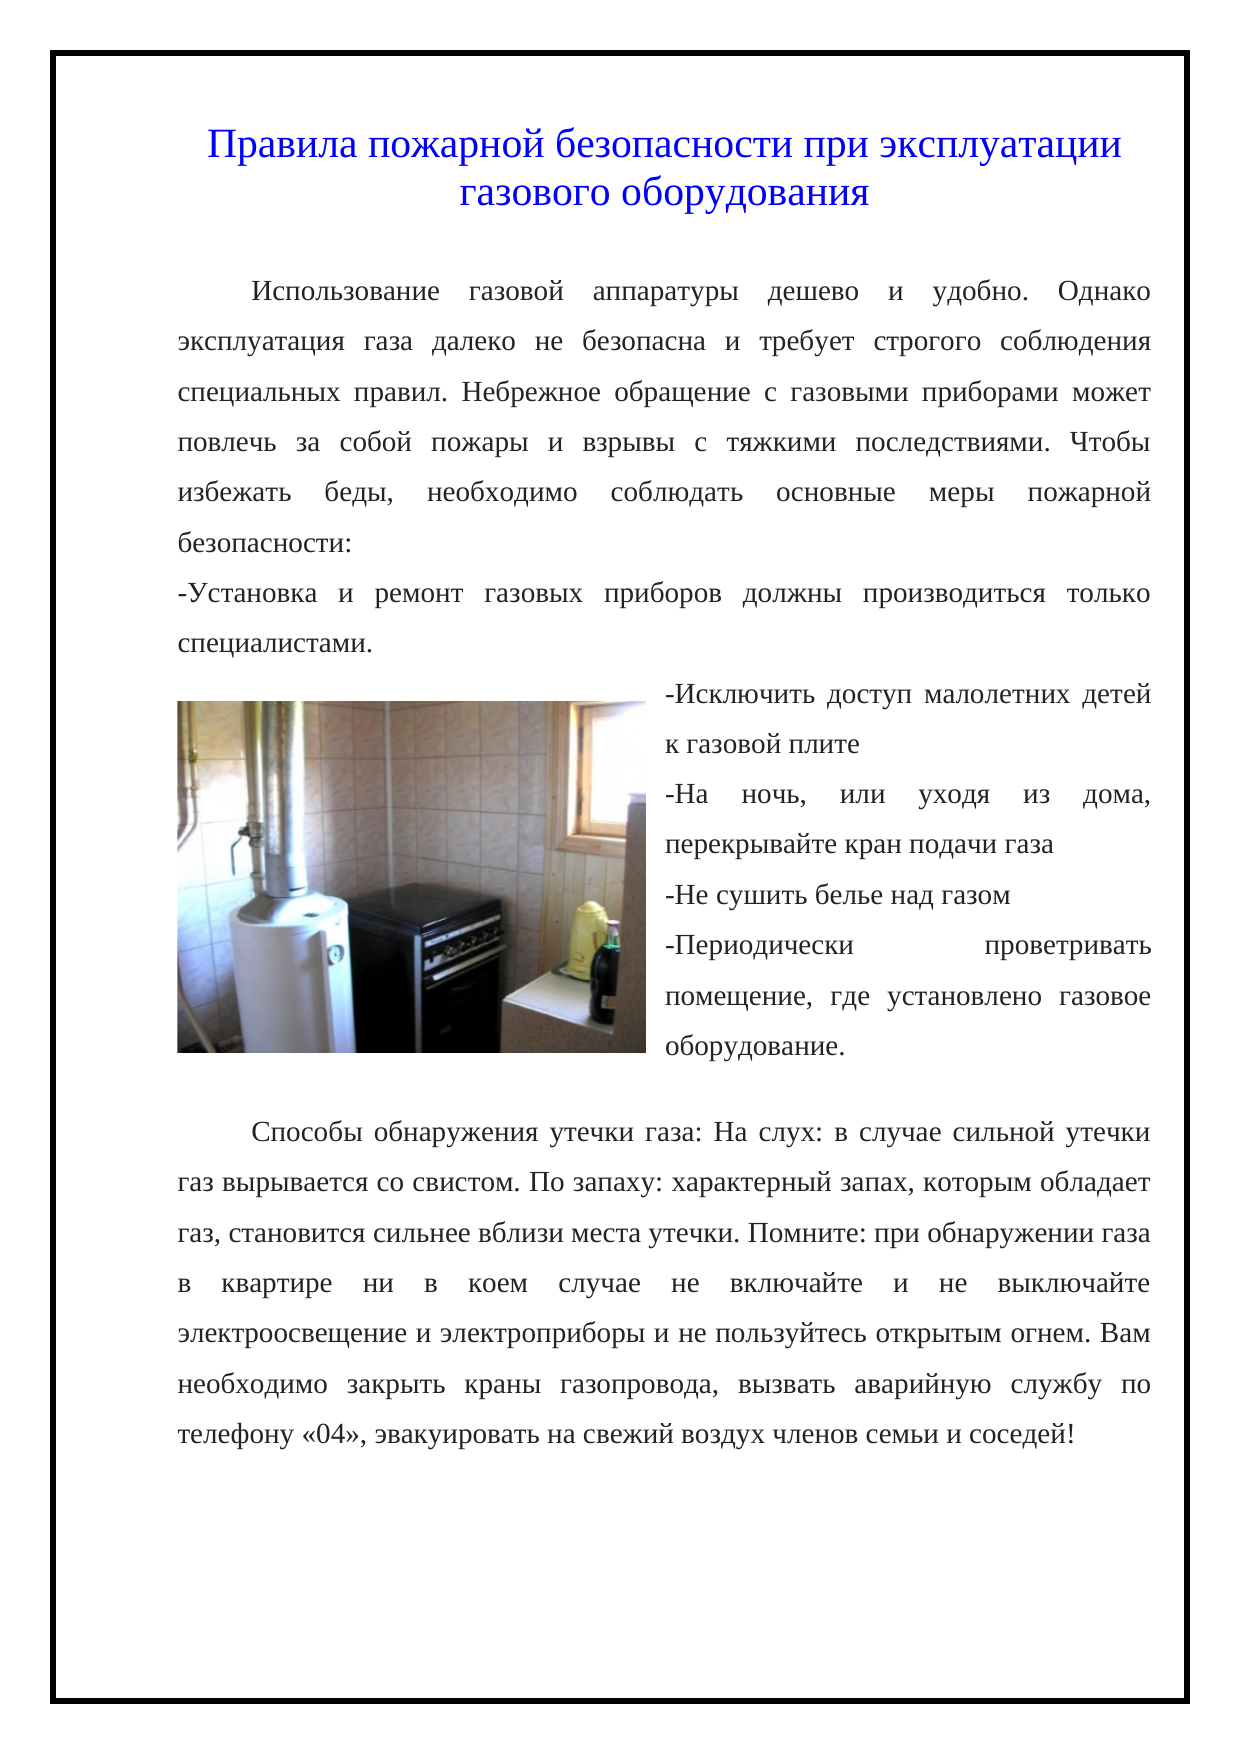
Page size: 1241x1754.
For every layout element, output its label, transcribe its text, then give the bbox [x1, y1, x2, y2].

text Способы обнаружения утечки газа: На слух: в случае сильной утечки газ вырывается со свистом. По запаху: характерный запах, которым обладает газ, становится сильнее вблизи места утечки. Помните: при обнаружении газа в квартире ни в коем случае не включайте и не выключайте электроосвещение и электроприборы и не пользуйтесь открытым огнем. Вам необходимо закрыть краны газопровода, вызвать аварийную службу по телефону «04», эвакуировать на свежий воздух членов семьи и соседей! [177, 1114, 1152, 1450]
text -Установка и ремонт газовых приборов должны производиться только специалистами. [177, 575, 1152, 659]
text -На ночь, или уходя из дома, перекрывайте кран подачи газа [646, 776, 1152, 860]
text Использование газовой аппаратуры дешево и удобно. Однако эксплуатация газа далеко не безопасна и требует строгого соблюдения специальных правил. Небрежное обращение с газовыми приборами может повлечь за собой пожары и взрывы с тяжкими последствиями. Чтобы избежать беды, необходимо соблюдать основные меры пожарной безопасности: [177, 273, 1152, 558]
text -Периодически проветривать помещение, где установлено газовое оборудование. [177, 927, 1152, 1061]
text Правила пожарной безопасности при эксплуатации газового оборудования [177, 118, 1152, 214]
picture [177, 701, 646, 1053]
text -Исключить доступ малолетних детей к газовой плите [177, 676, 1152, 759]
text -Не сушить белье над газом [646, 877, 1152, 911]
